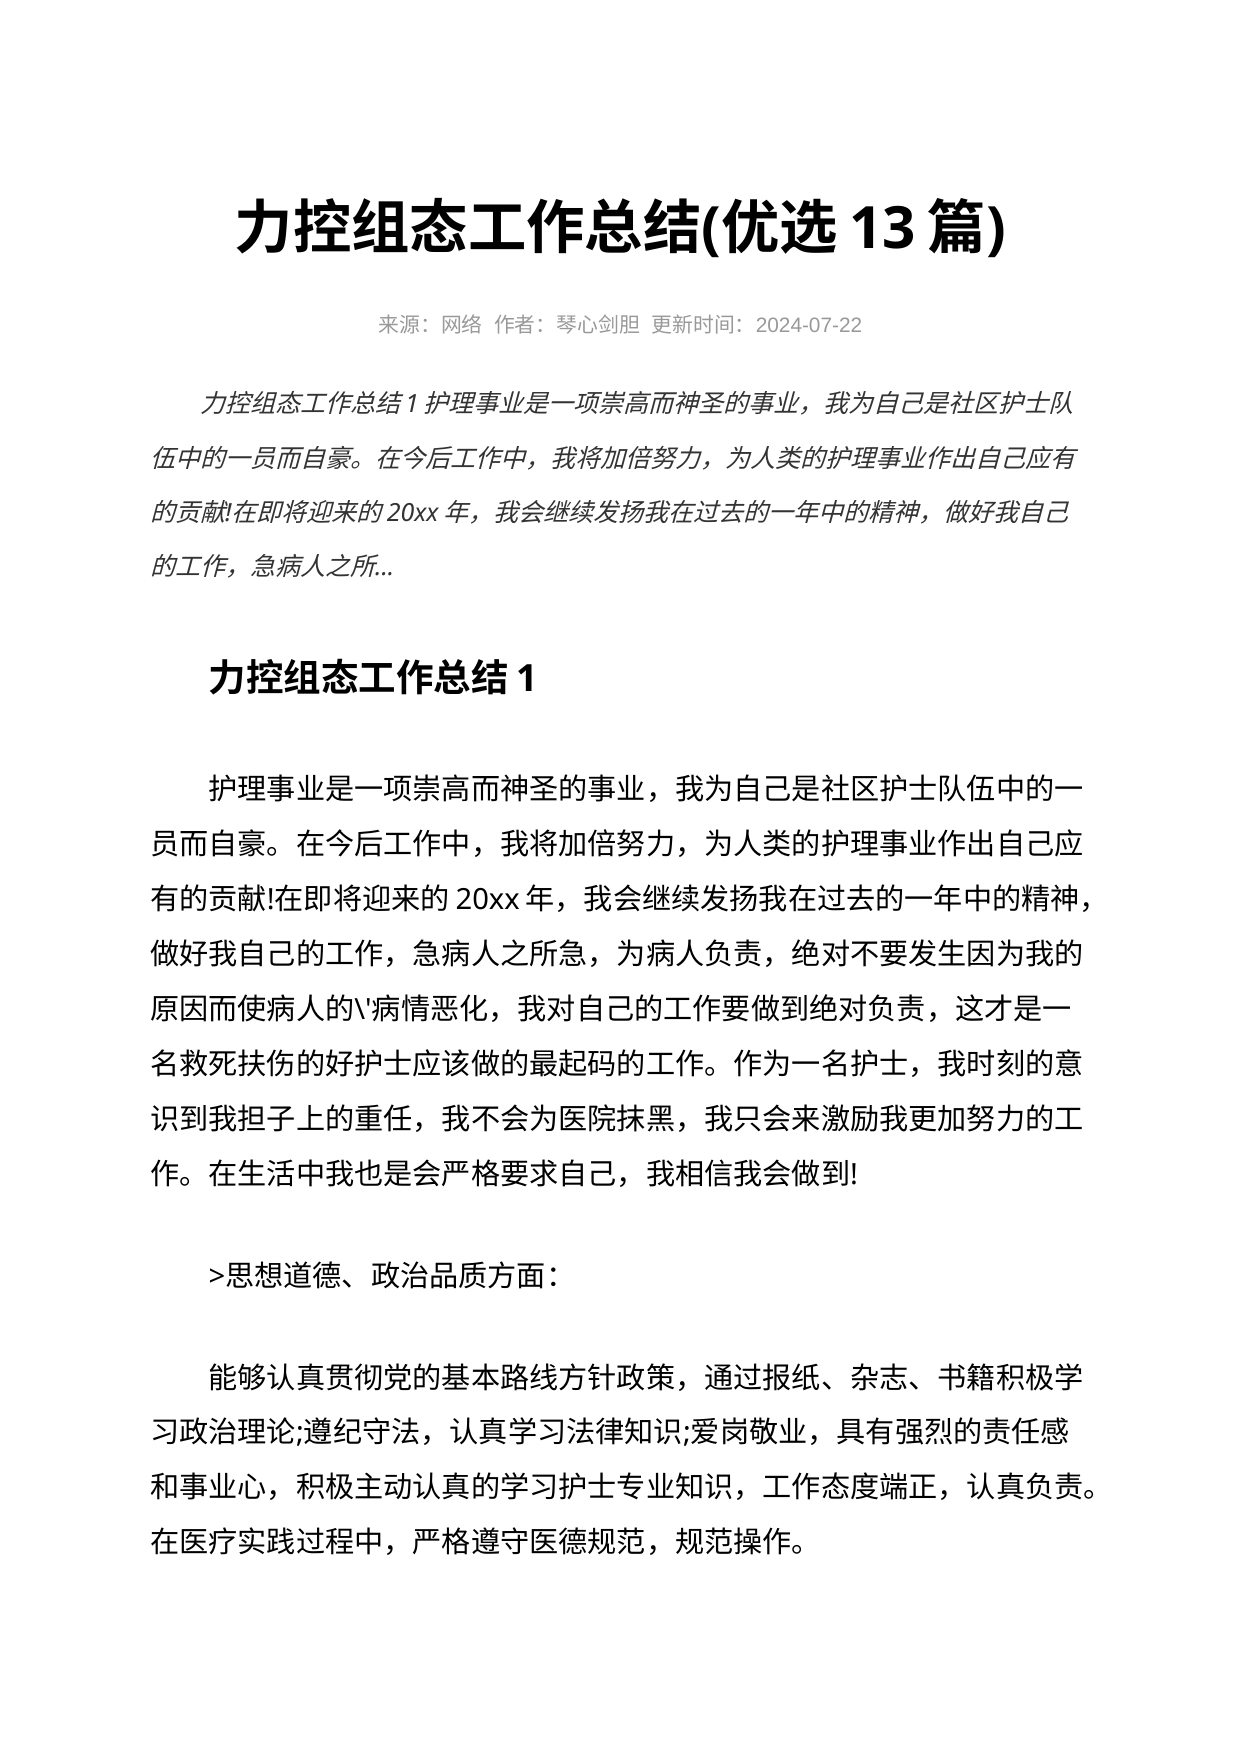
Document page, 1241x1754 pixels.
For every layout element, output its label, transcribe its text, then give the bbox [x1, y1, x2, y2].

subtitle 力控组态工作总结(优选13篇) [150, 181, 1090, 266]
text 来源：网络 作者：琴心剑胆 更新时间：2024-07-22 [150, 313, 1090, 337]
text 能够认真贯彻党的基本路线方针政策，通过报纸、杂志、书籍积极学习政治理论;遵纪守法，认真学习法律知识;爱岗敬业，具有强烈的责任感和事业心，积极主动认真的学习护士专业知识，工作态度端正，认真负责。在医疗实践过程中，严格遵守医德规范，规范操作。 [150, 1354, 1090, 1561]
text 力控组态工作总结1 [150, 648, 1090, 703]
text 护理事业是一项崇高而神圣的事业，我为自己是社区护士队伍中的一员而自豪。在今后工作中，我将加倍努力，为人类的护理事业作出自己应有的贡献!在即将迎来的20xx年，我会继续发扬我在过去的一年中的精神，做好我自己的工作，急病人之所急，为病人负责，绝对不要发生因为我的原因而使病人的\'病情恶化，我对自己的工作要做到绝对负责，这才是一名救死扶伤的好护士应该做的最起码的工作。作为一名护士，我时刻的意识到我担子上的重任，我不会为医院抹黑，我只会来激励我更加努力的工作。在生活中我也是会严格要求自己，我相信我会做到! [150, 766, 1090, 1193]
text >思想道德、政治品质方面： [150, 1252, 1090, 1294]
text 力控组态工作总结1护理事业是一项崇高而神圣的事业，我为自己是社区护士队伍中的一员而自豪。在今后工作中，我将加倍努力，为人类的护理事业作出自己应有的贡献!在即将迎来的20xx年，我会继续发扬我在过去的一年中的精神，做好我自己的工作，急病人之所... [150, 384, 1090, 583]
